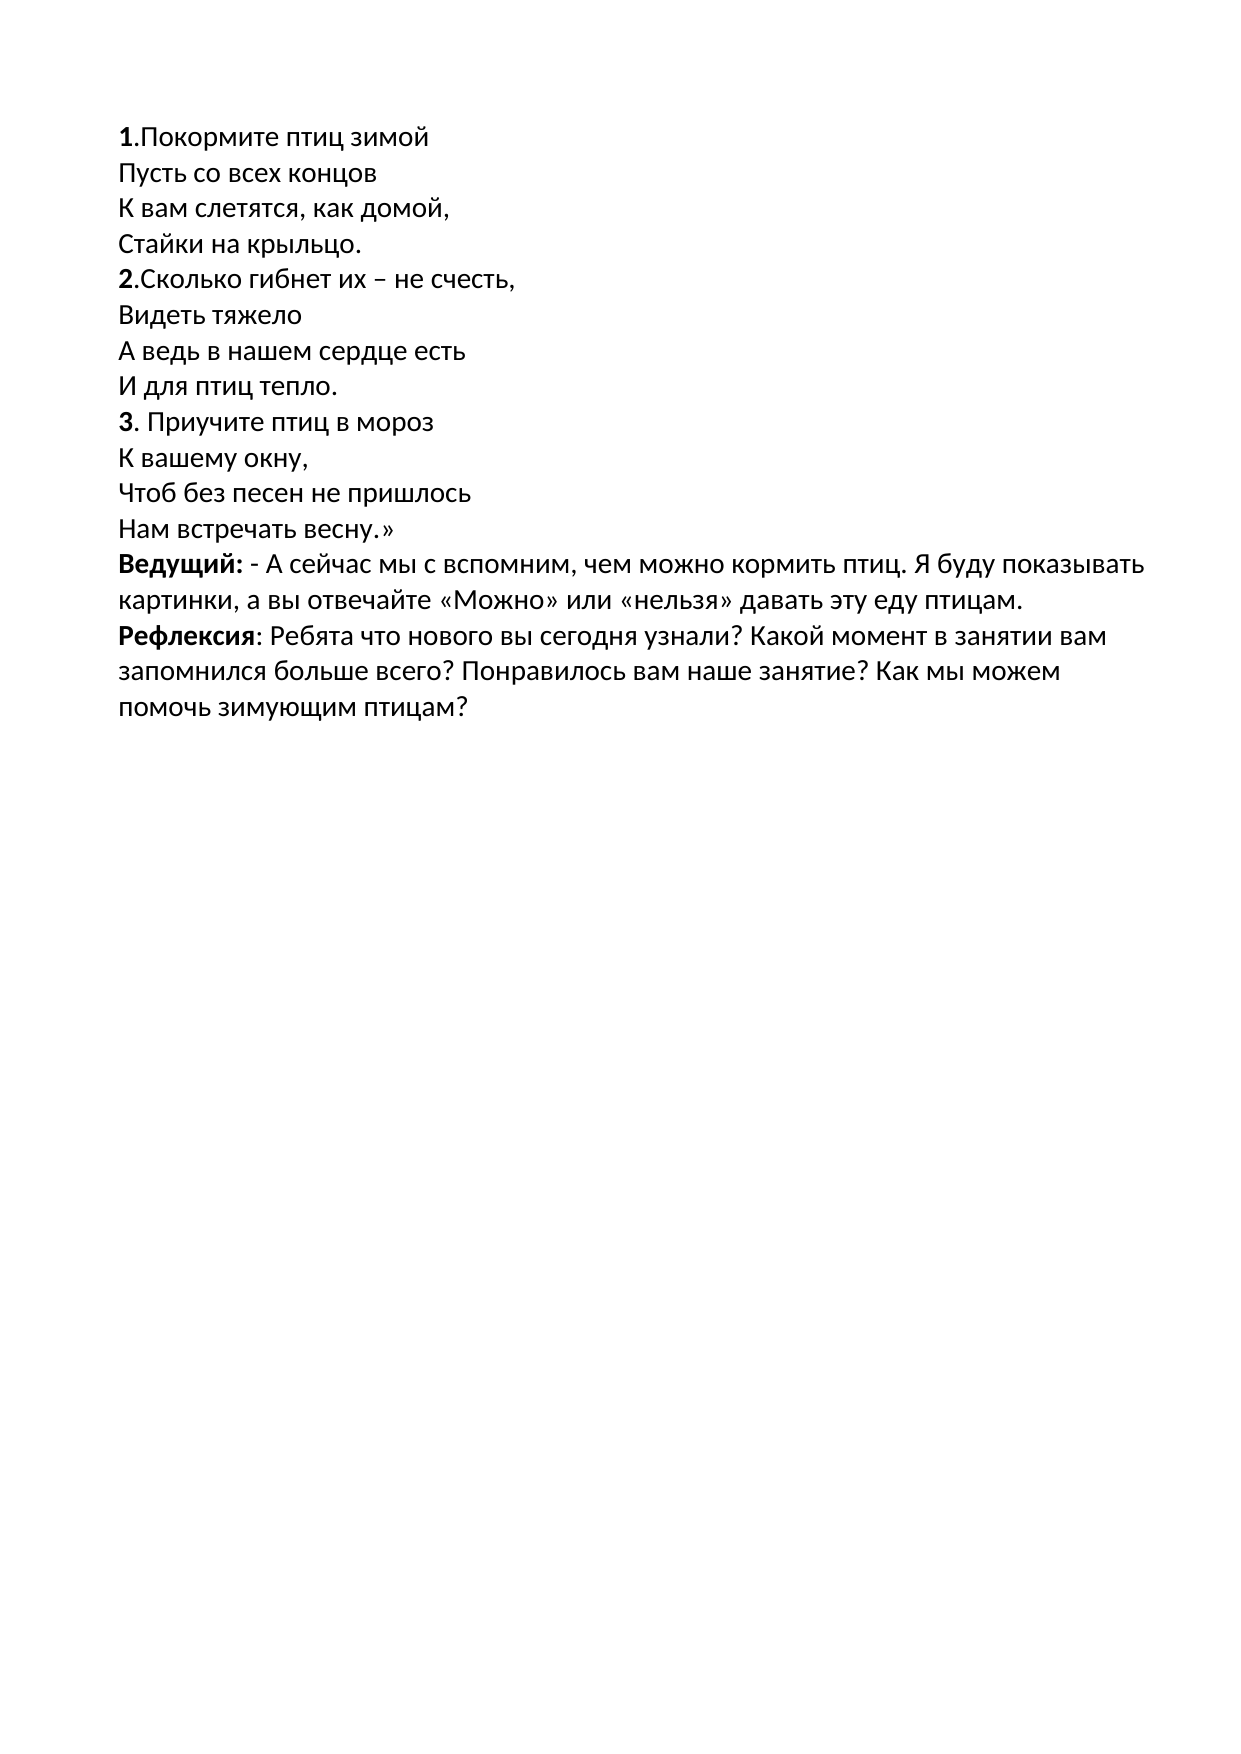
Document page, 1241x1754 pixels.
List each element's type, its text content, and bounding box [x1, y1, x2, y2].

text Стайки на крыльцо. [118, 225, 1152, 261]
text Пусть со всех концов [118, 154, 1152, 189]
text Рефлексия: Ребята что нового вы сегодня узнали? Какой момент в занятии вам запомнился больше всего? Понравилось вам наше занятие? Как мы можем помочь зимующим птицам? [118, 617, 1152, 724]
text А ведь в нашем сердце есть [118, 332, 1152, 367]
text Ведущий: - А сейчас мы с вспомним, чем можно кормить птиц. Я буду показывать картинки, а вы отвечайте «Можно» или «нельзя» давать эту еду птицам. [118, 546, 1152, 617]
text И для птиц тепло. [118, 367, 1152, 403]
text 2.Сколько гибнет их – не счесть, [118, 261, 1152, 296]
text К вам слетятся, как домой, [118, 189, 1152, 225]
text 3. Приучите птиц в мороз [118, 403, 1152, 439]
text 1.Покормите птиц зимой [118, 118, 1152, 154]
text К вашему окну, [118, 439, 1152, 474]
text Нам встречать весну.» [118, 510, 1152, 546]
text Чтоб без песен не пришлось [118, 474, 1152, 510]
text Видеть тяжело [118, 296, 1152, 332]
